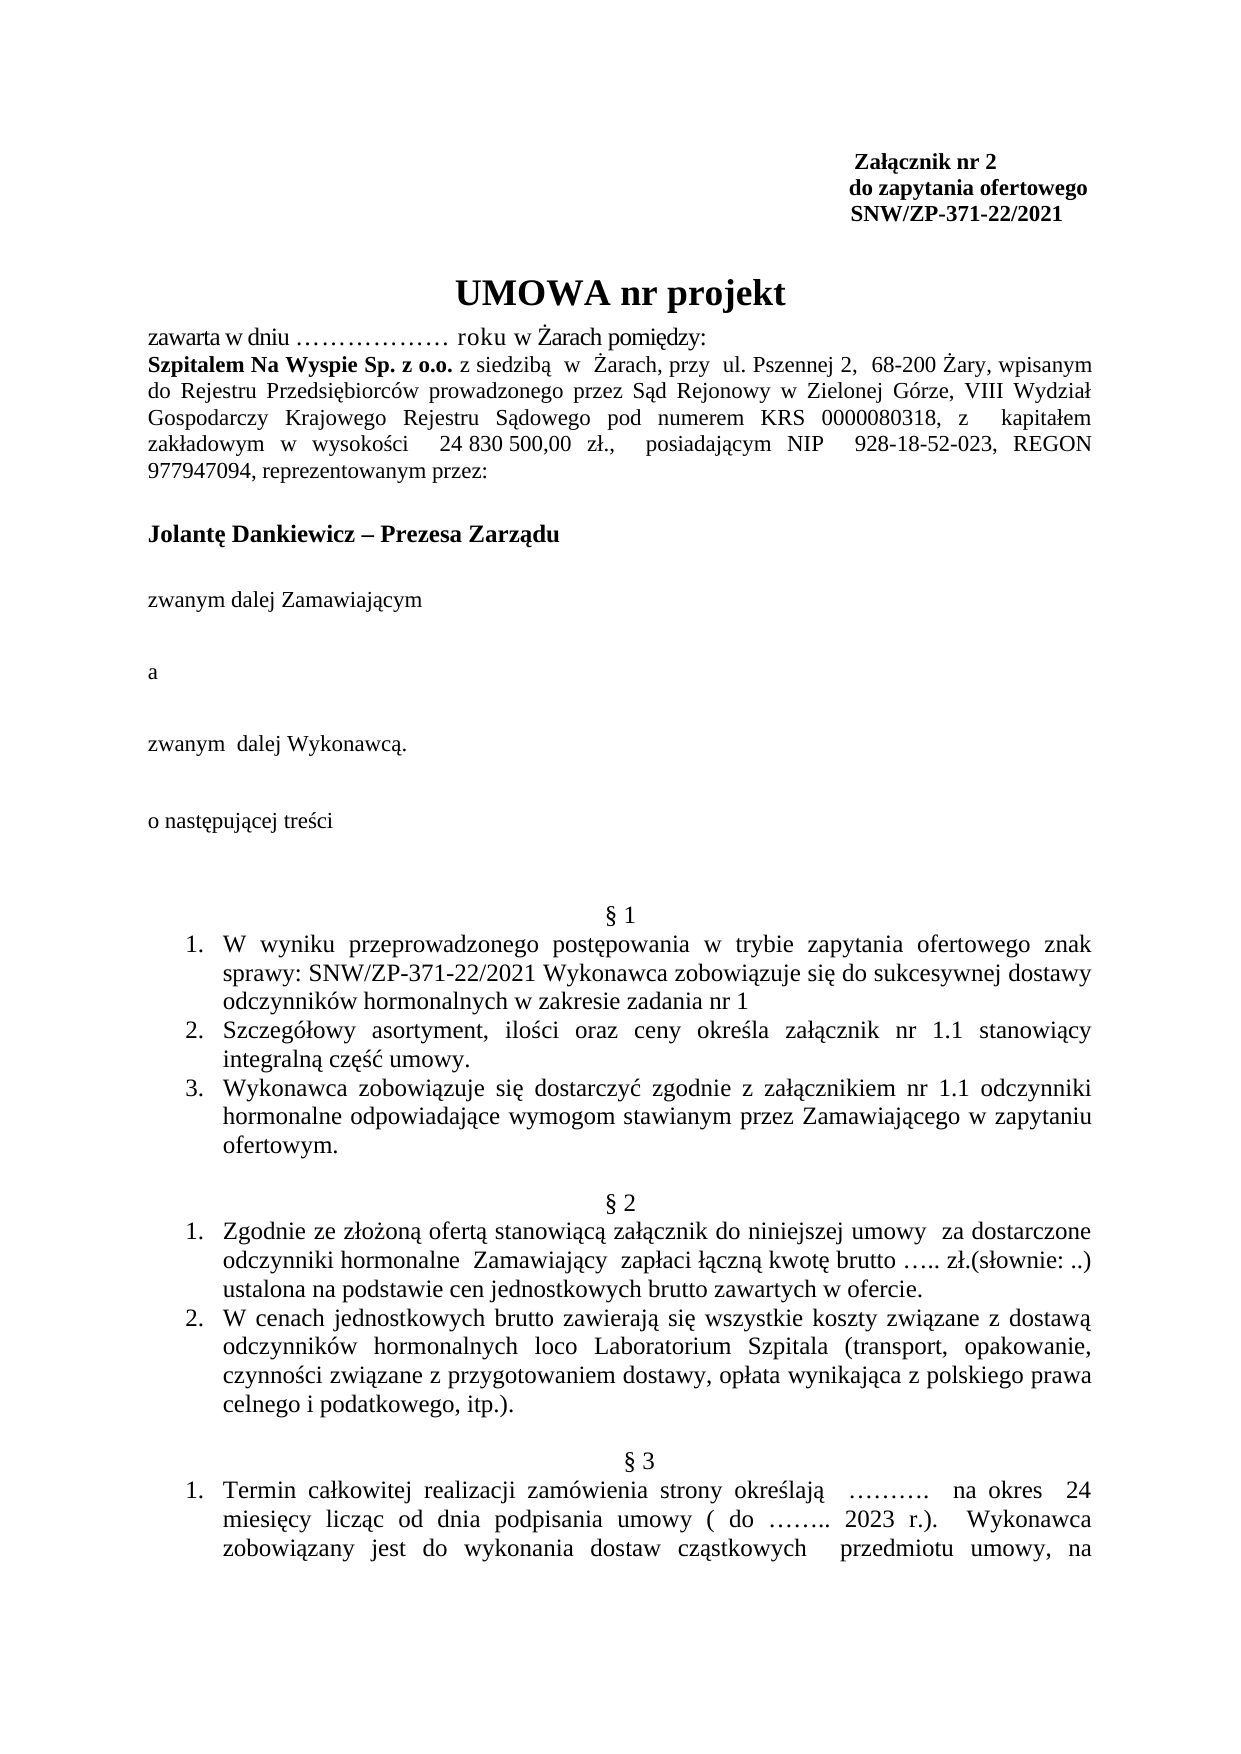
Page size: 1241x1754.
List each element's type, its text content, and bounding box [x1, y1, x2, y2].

text § 3 [185, 1446, 1092, 1475]
title do zapytania ofertowego [148, 174, 1092, 200]
text a [148, 658, 1048, 684]
list Wykonawca zobowiązuje się dostarczyć zgodnie z załącznikiem nr 1.1 odczynniki hormonalne odpowiadające wymogom stawianym przez Zamawiającego w zapytaniu ofertowym. [185, 1073, 1092, 1159]
text Jolantę Dankiewicz – Prezesa Zarządu [148, 519, 1092, 548]
list W cenach jednostkowych brutto zawierają się wszystkie koszty związane z dostawą odczynników hormonalnych loco Laboratorium Szpitala (transport, opakowanie, czynności związane z przygotowaniem dostawy, opłata wynikająca z polskiego prawa celnego i podatkowego, itp.). [185, 1303, 1092, 1418]
title UMOWA nr projekt [148, 270, 1092, 313]
list Szczegółowy asortyment, ilości oraz ceny określa załącznik nr 1.1 stanowiący integralną część umowy. [185, 1015, 1092, 1073]
text § 1 [148, 900, 1092, 929]
title Załącznik nr 2 [148, 148, 1092, 174]
list W wyniku przeprowadzonego postępowania w trybie zapytania ofertowego znak sprawy: SNW/ZP-371-22/2021 Wykonawca zobowiązuje się do sukcesywnej dostawy odczynników hormonalnych w zakresie zadania nr 1 [185, 929, 1092, 1015]
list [185, 1475, 1092, 1561]
list Zgodnie ze złożoną ofertą stanowiącą załącznik do niniejszej umowy za dostarczone odczynniki hormonalne Zamawiający zapłaci łączną kwotę brutto ….. zł.(słownie: ..) ustalona na podstawie cen jednostkowych brutto zawartych w ofercie. [185, 1216, 1092, 1303]
text zwanym dalej Zamawiającym [148, 587, 1092, 613]
text Szpitalem Na Wyspie Sp. z o.o. z siedzibą w Żarach, przy ul. Pszennej 2, 68-200 Żary, wpisanym do Rejestru Przedsiębiorców prowadzonego przez Sąd Rejonowy w Zielonej Górze, VIII Wydział Gospodarczy Krajowego Rejestru Sądowego pod numerem KRS 0000080318, z kapitałem zakładowym w wysokości 24 830 500,00 zł., posiadającym NIP 928-18-52-023, REGON 977947094, reprezentowanym przez: [148, 351, 1092, 483]
title SNW/ZP-371-22/2021 [148, 200, 1092, 227]
text zawarta w dniu ……………… roku w Żarach pomiędzy: [148, 322, 1048, 351]
text zwanym dalej Wykonawcą. [148, 730, 1048, 756]
text § 2 [148, 1188, 1092, 1216]
text o następującej treści [148, 807, 1092, 833]
